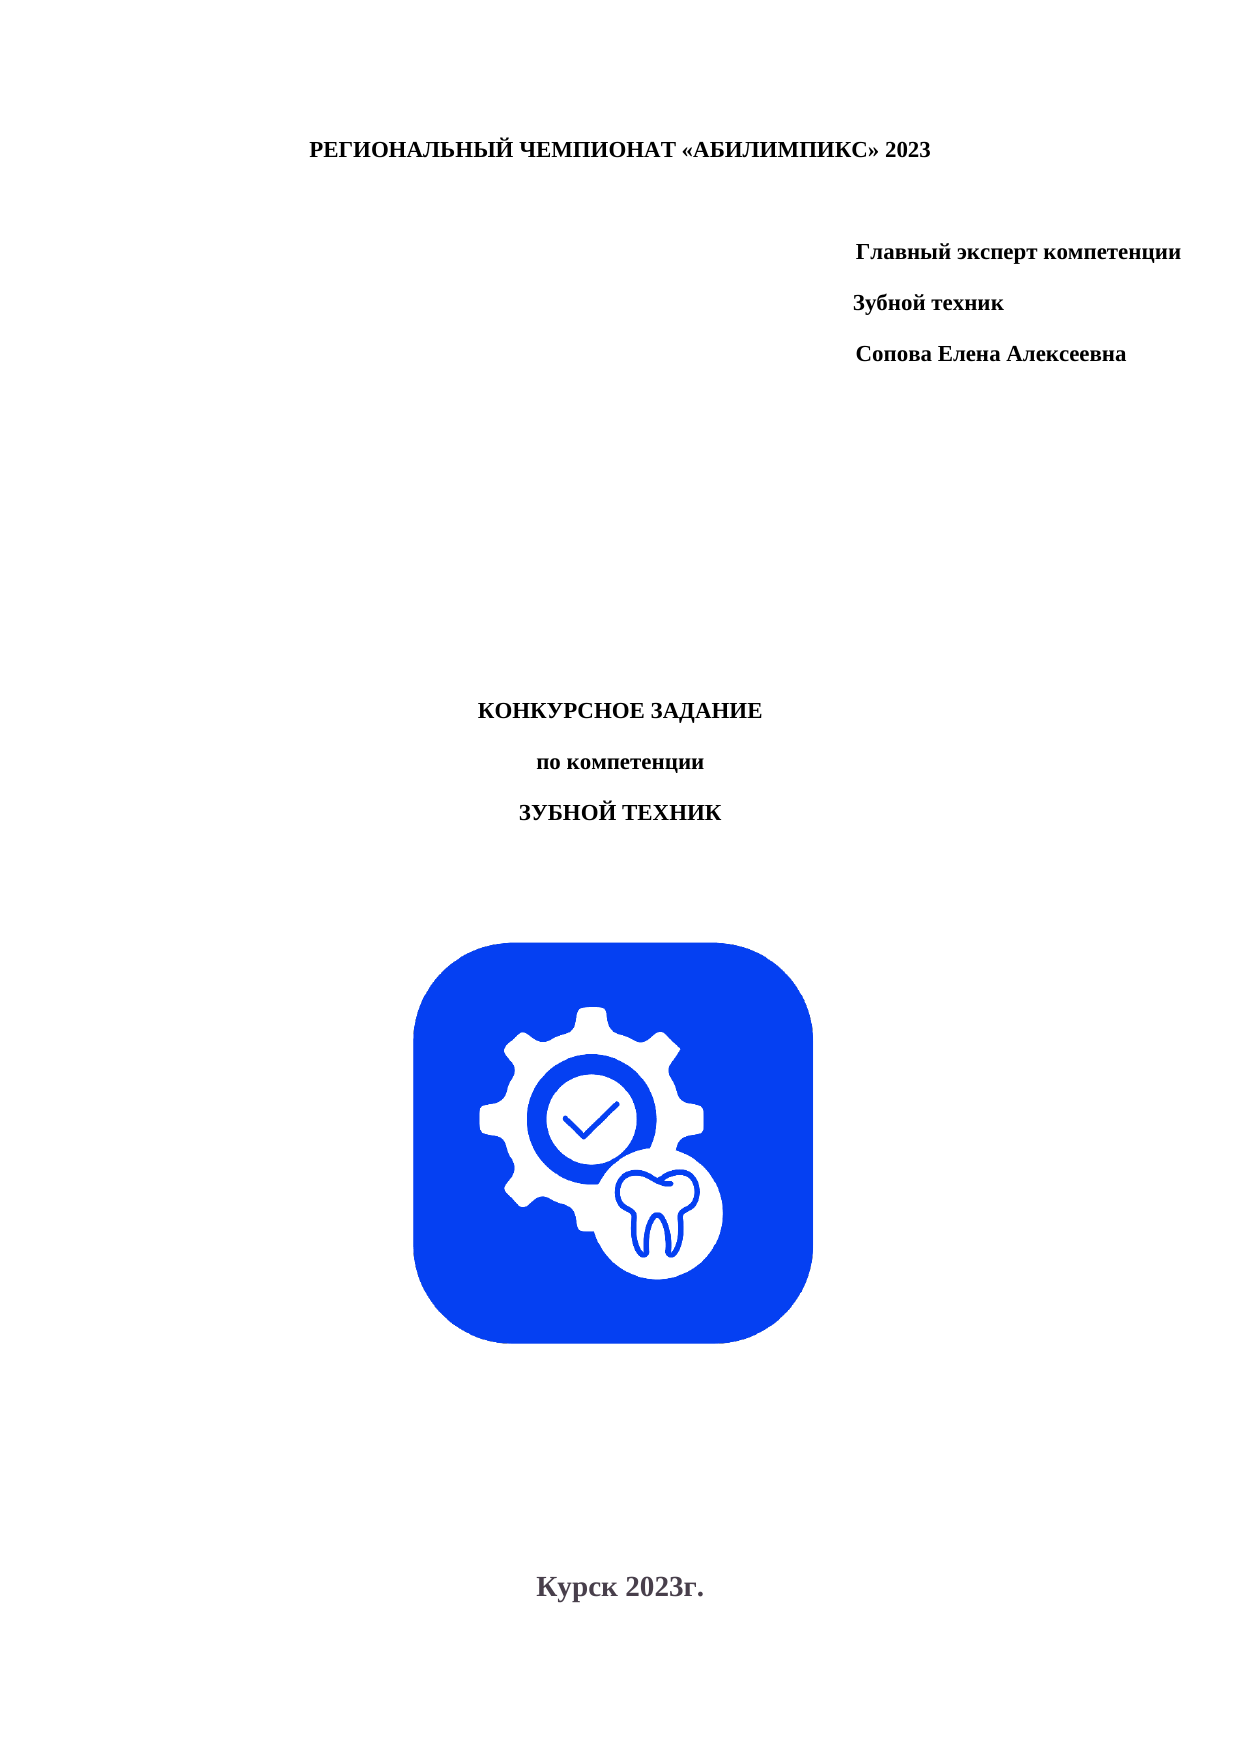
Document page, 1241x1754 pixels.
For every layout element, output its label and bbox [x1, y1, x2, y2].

picture [392, 903, 848, 1385]
